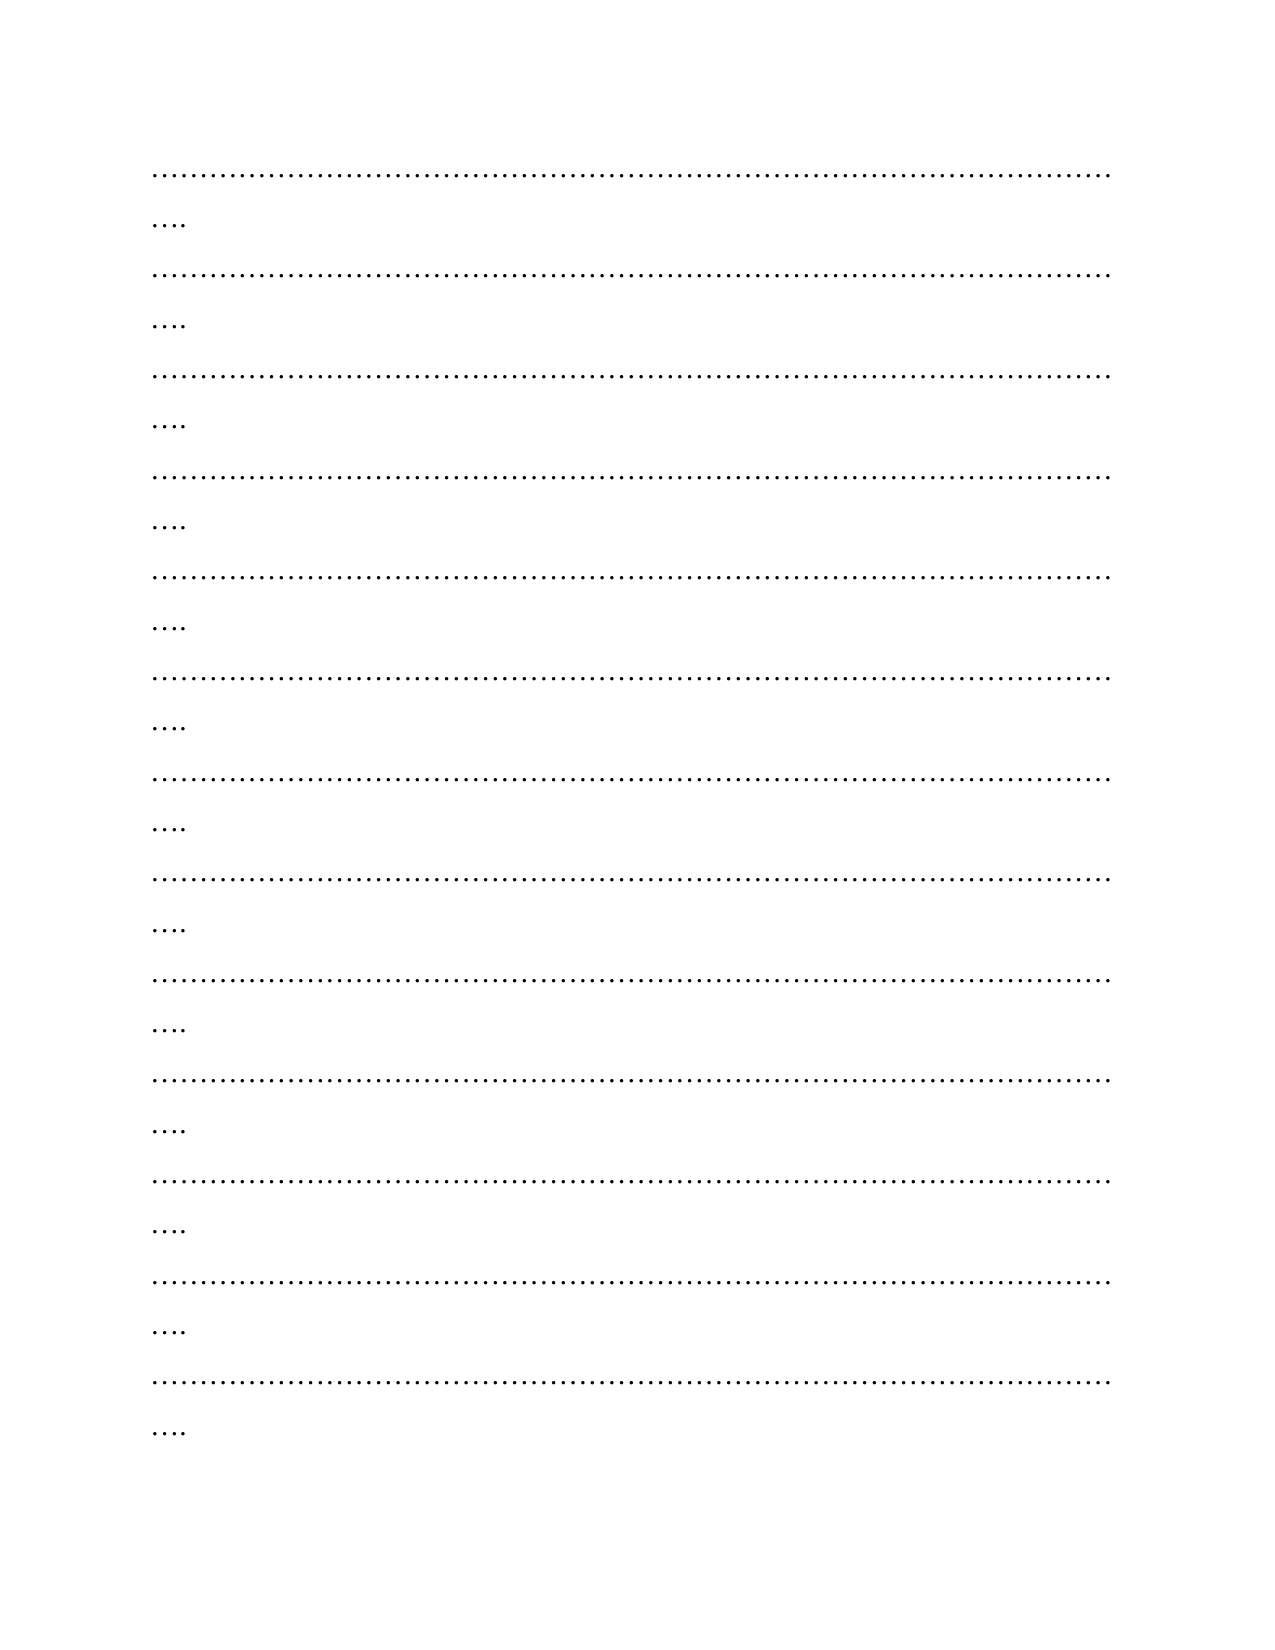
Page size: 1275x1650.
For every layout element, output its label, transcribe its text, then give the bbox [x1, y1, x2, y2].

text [150, 150, 1125, 234]
text …………………………………………………………………………………………. [150, 452, 1125, 536]
text …………………………………………………………………………………………. [150, 251, 1125, 334]
text …………………………………………………………………………………………. [150, 552, 1125, 636]
text …………………………………………………………………………………………. [150, 1056, 1125, 1139]
text …………………………………………………………………………………………. [150, 1156, 1125, 1240]
text …………………………………………………………………………………………. [150, 1357, 1125, 1441]
text …………………………………………………………………………………………. [150, 955, 1125, 1039]
text …………………………………………………………………………………………. [150, 653, 1125, 737]
text …………………………………………………………………………………………. [150, 754, 1125, 838]
text …………………………………………………………………………………………. [150, 1257, 1125, 1341]
text …………………………………………………………………………………………. [150, 854, 1125, 938]
text …………………………………………………………………………………………. [150, 351, 1125, 435]
